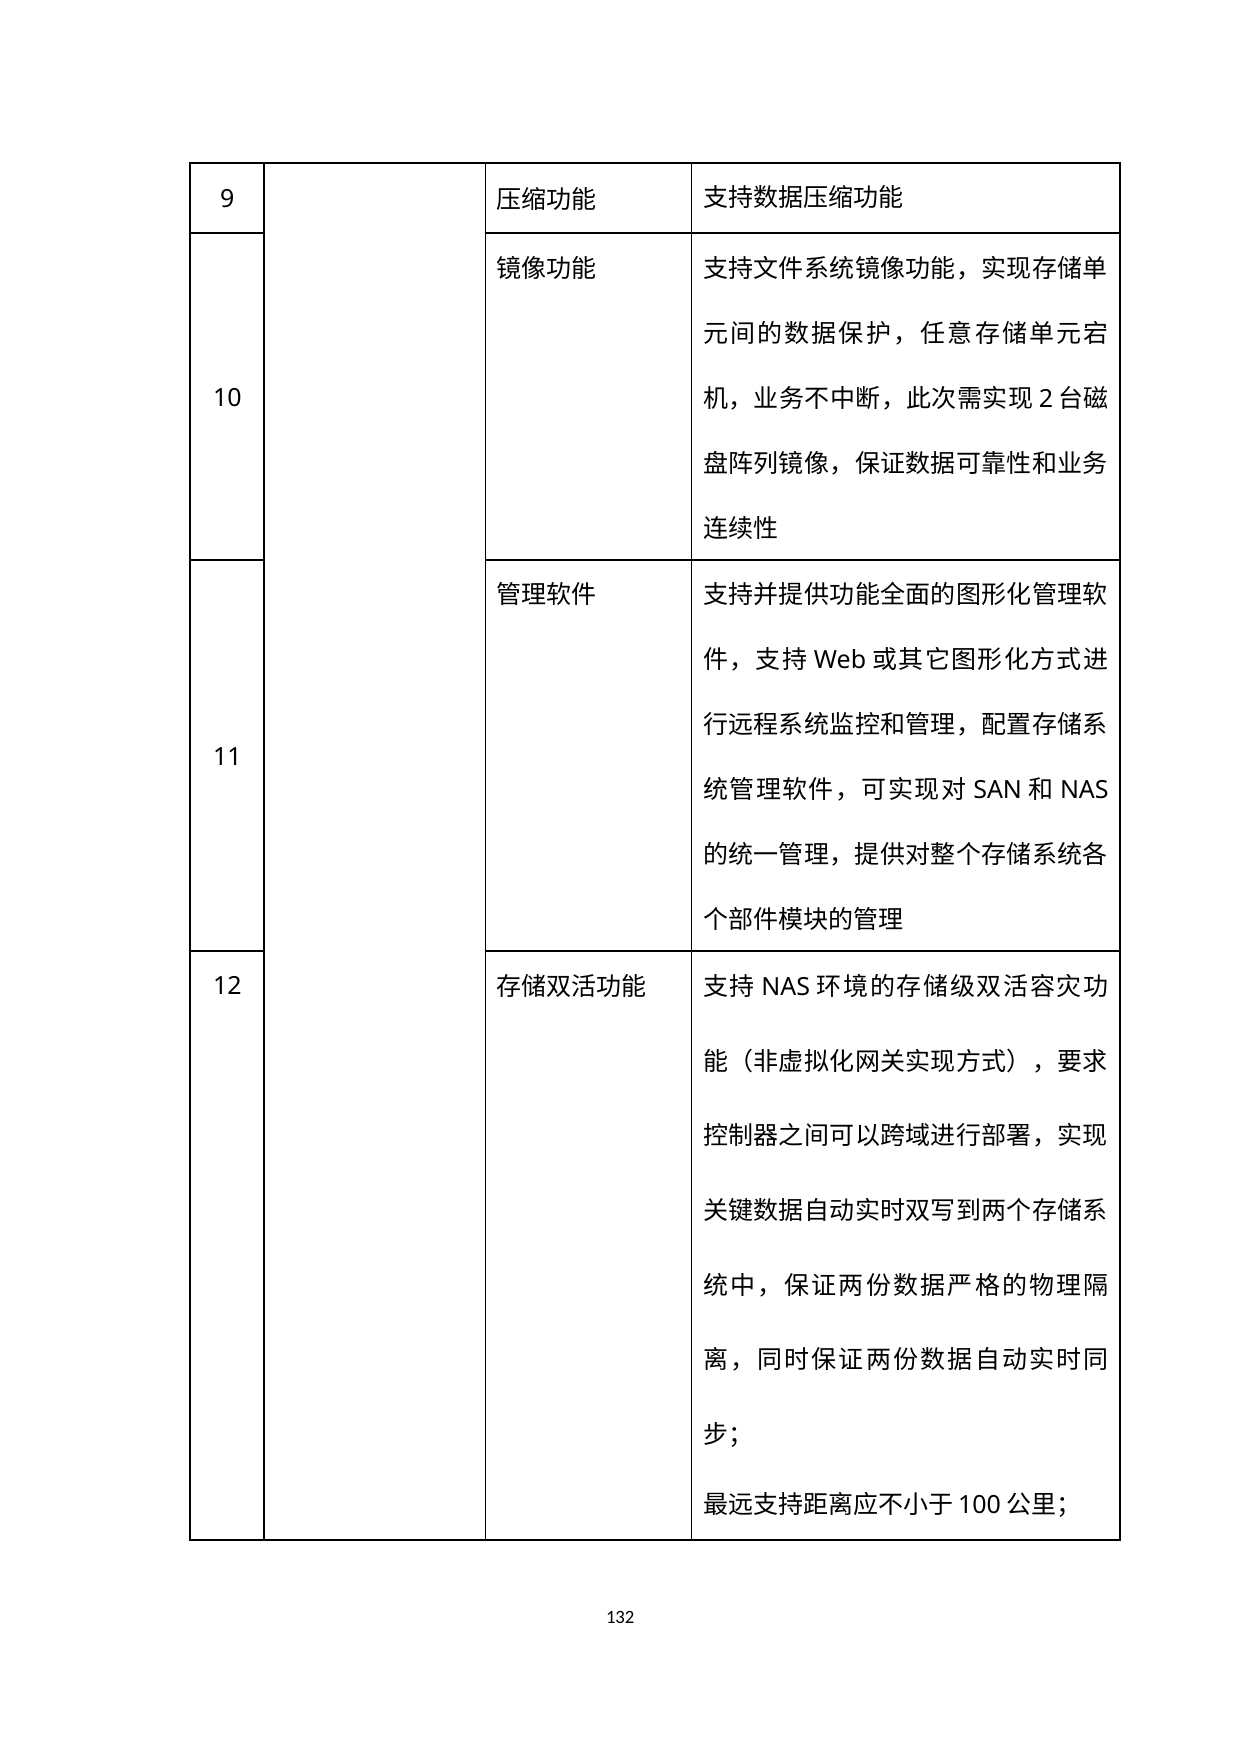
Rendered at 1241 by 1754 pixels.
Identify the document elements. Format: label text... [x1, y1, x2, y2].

table_cell 支持并提供功能全面的图形化管理软件，支持Web或其它图形化方式进行远程系统监控和管理，配置存储系统管理软件，可实现对SAN和NAS的统一管理，提供对整个存储系统各个部件模块的管理 [692, 561, 1119, 950]
table_cell 12 [191, 952, 263, 1539]
table_cell 管理软件 [486, 561, 691, 950]
table_cell 压缩功能 [486, 164, 691, 232]
table_cell 11 [191, 561, 263, 950]
table_cell 支持数据压缩功能 [692, 164, 1119, 232]
table_cell 镜像功能 [486, 234, 691, 559]
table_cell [692, 952, 1119, 1539]
table_cell 存储双活功能 [486, 952, 691, 1539]
table_cell 10 [191, 234, 263, 559]
table_cell 支持文件系统镜像功能，实现存储单元间的数据保护，任意存储单元宕机，业务不中断，此次需实现2台磁盘阵列镜像，保证数据可靠性和业务连续性 [692, 234, 1119, 559]
table_cell 9 [191, 164, 263, 232]
